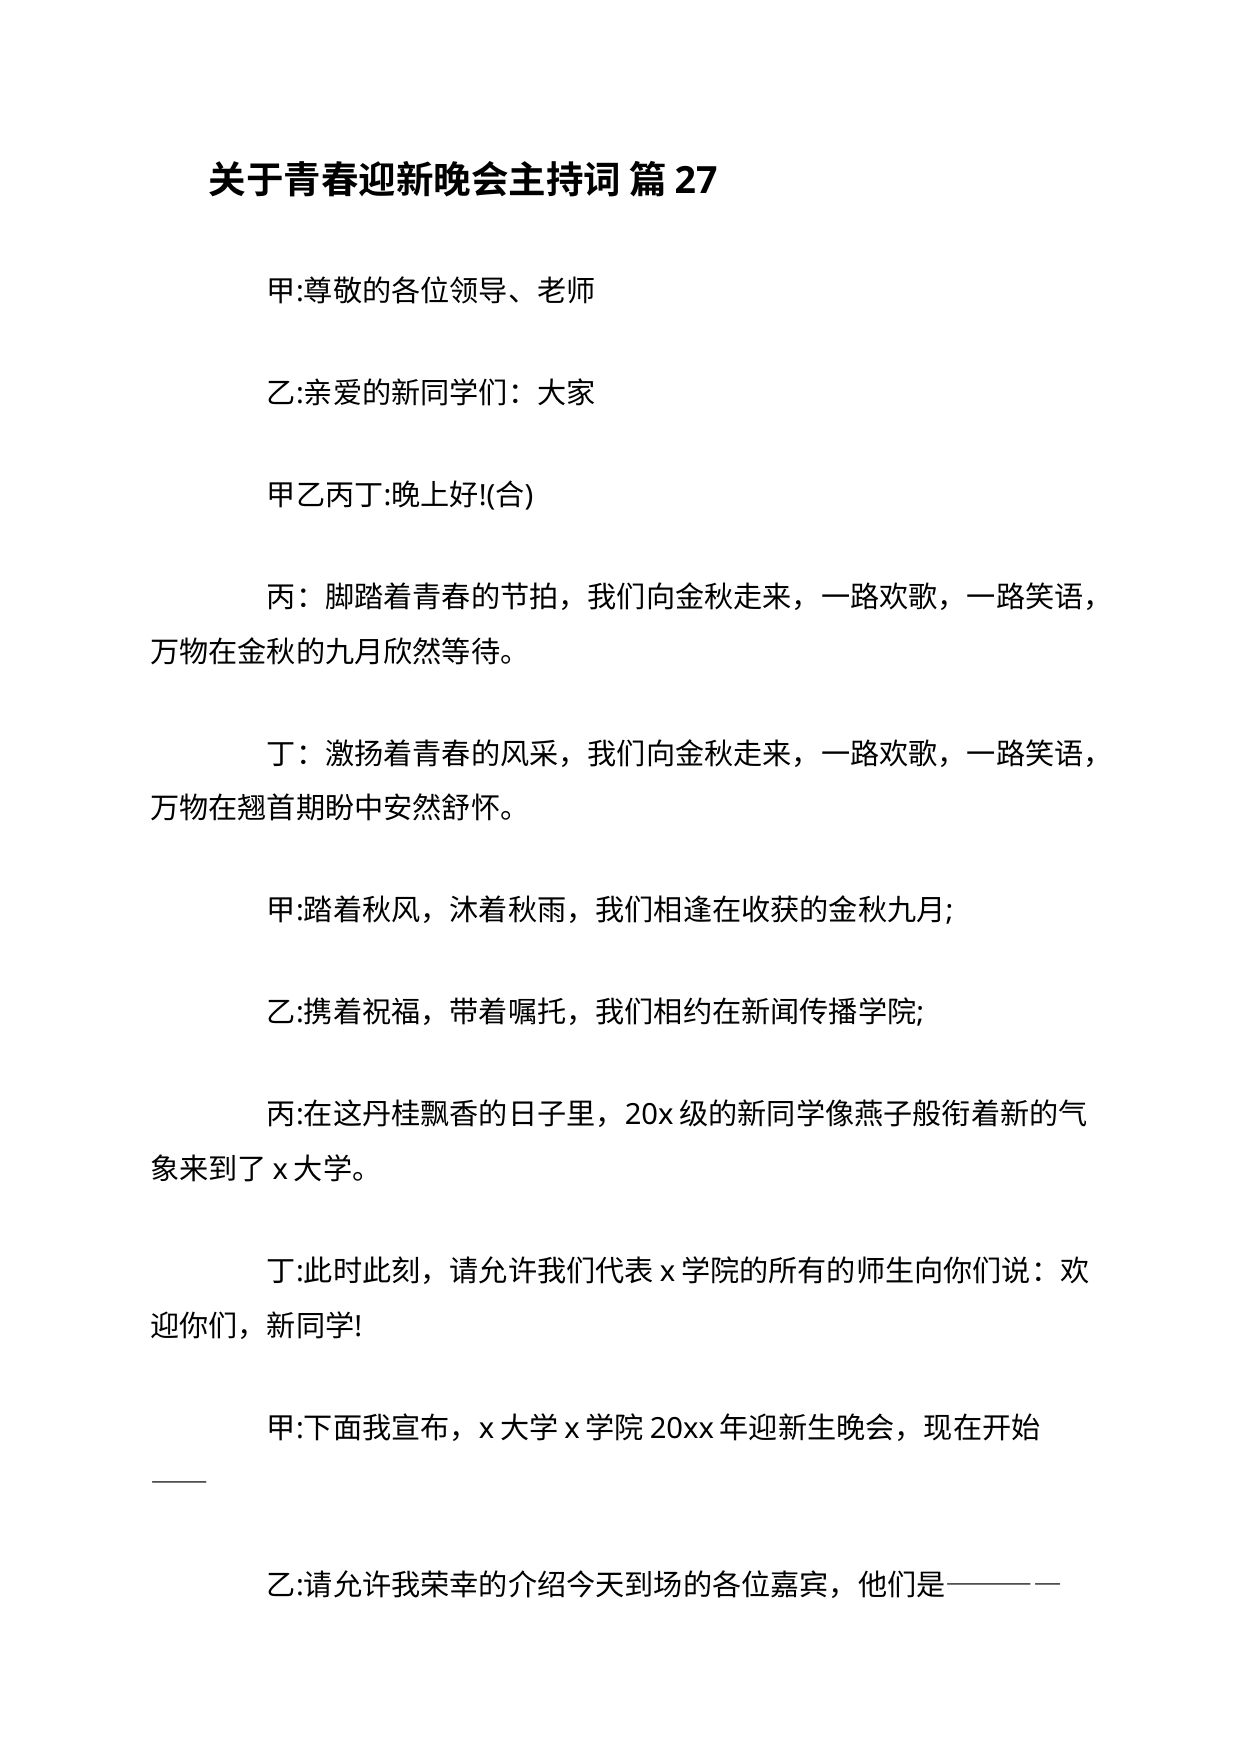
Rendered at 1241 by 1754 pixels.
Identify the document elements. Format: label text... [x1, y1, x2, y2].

text 乙:亲爱的新同学们：大家 [150, 369, 1090, 412]
text 甲乙丙丁:晚上好!(合) [150, 472, 1090, 514]
text 乙:请允许我荣幸的介绍今天到场的各位嘉宾，他们是———— [150, 1562, 1090, 1604]
text 关于青春迎新晚会主持词 篇27 [150, 150, 1090, 204]
text 甲:踏着秋风，沐着秋雨，我们相逢在收获的金秋九月; [150, 887, 1090, 929]
text 丁：激扬着青春的风采，我们向金秋走来，一路欢歌，一路笑语，万物在翘首期盼中安然舒怀。 [150, 730, 1090, 827]
text 丙：脚踏着青春的节拍，我们向金秋走来，一路欢歌，一路笑语，万物在金秋的九月欣然等待。 [150, 573, 1090, 671]
text 丙:在这丹桂飘香的日子里，20x级的新同学像燕子般衔着新的气象来到了x大学。 [150, 1091, 1090, 1188]
text 乙:携着祝福，带着嘱托，我们相约在新闻传播学院; [150, 989, 1090, 1031]
text 甲:下面我宣布，x大学x学院20xx年迎新生晚会，现在开始—— [150, 1405, 1090, 1502]
text 甲:尊敬的各位领导、老师 [150, 268, 1090, 310]
text 丁:此时此刻，请允许我们代表x学院的所有的师生向你们说：欢迎你们，新同学! [150, 1248, 1090, 1345]
